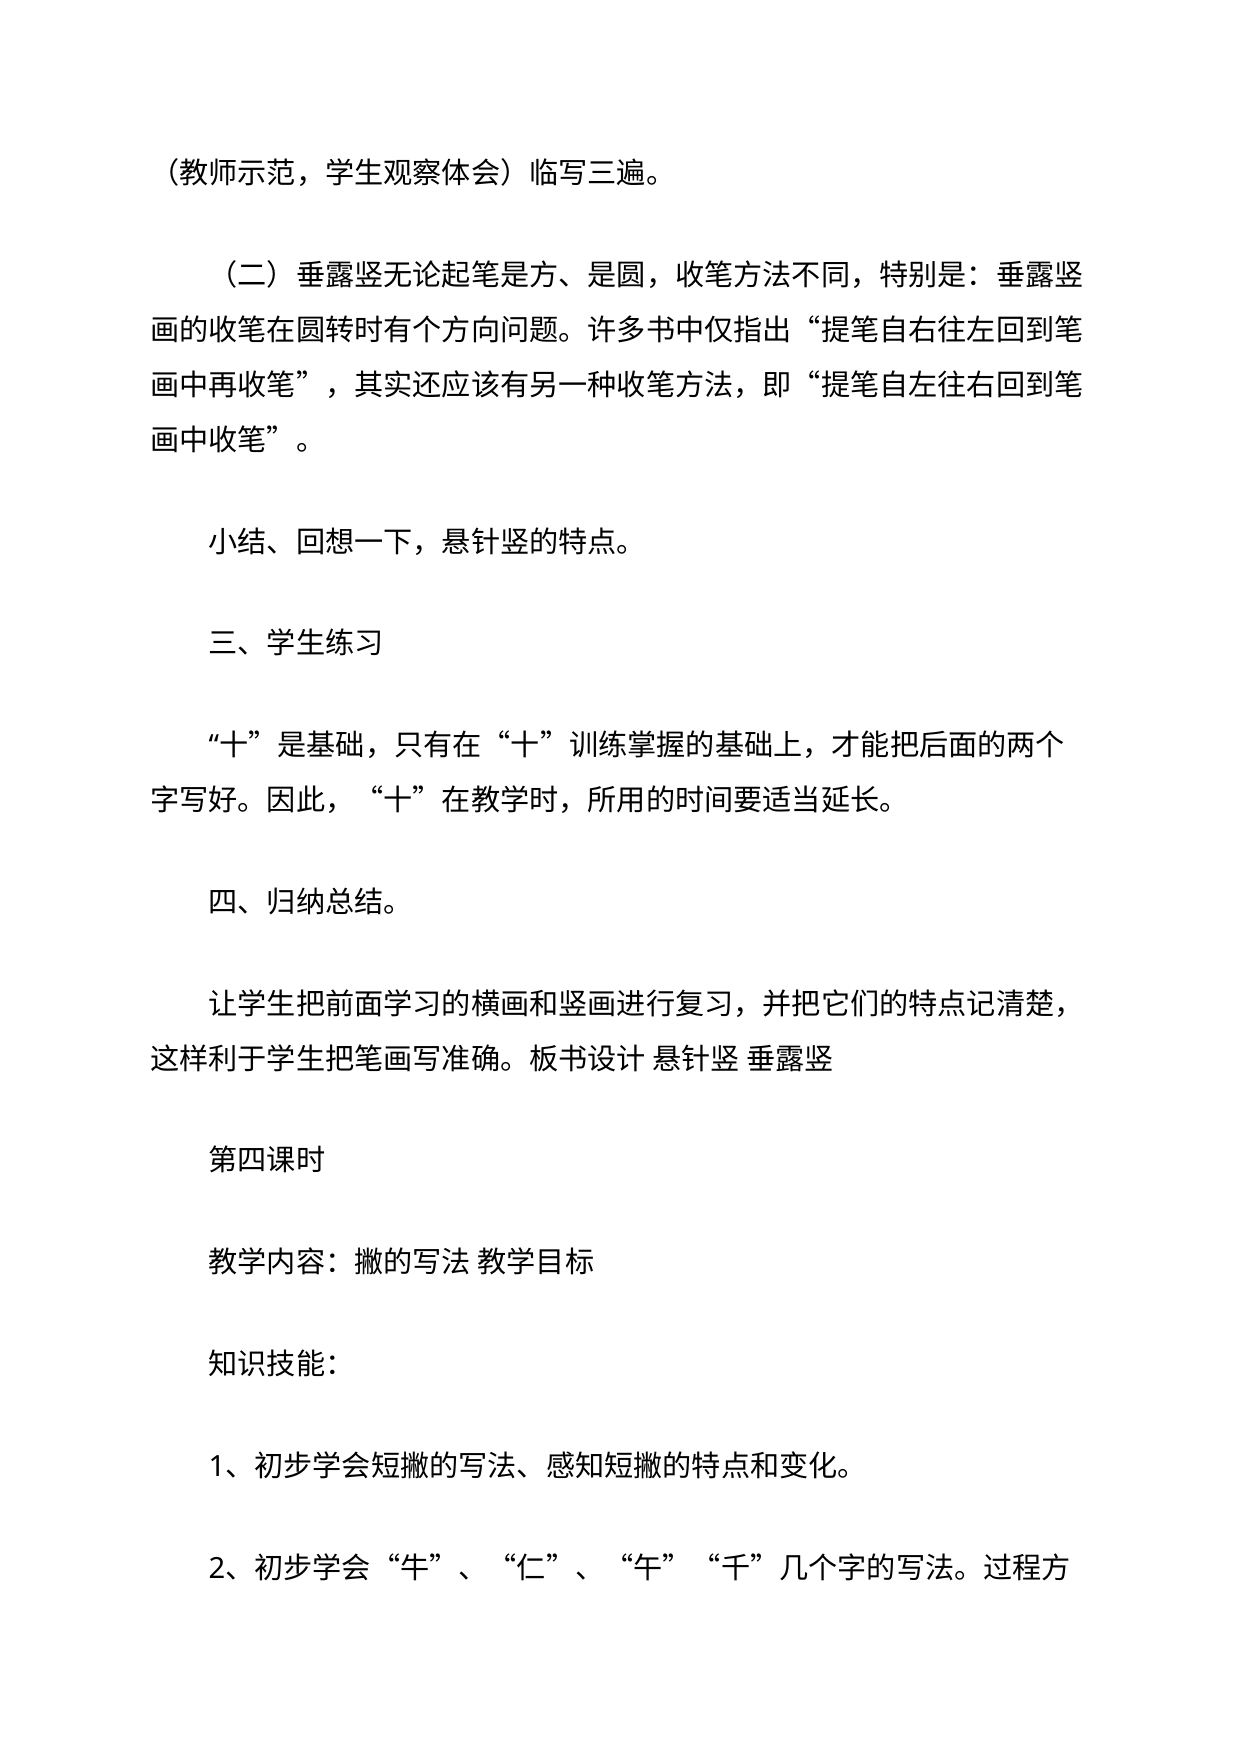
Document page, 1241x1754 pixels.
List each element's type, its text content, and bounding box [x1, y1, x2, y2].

text （二）垂露竖无论起笔是方、是圆，收笔方法不同，特别是：垂露竖画的收笔在圆转时有个方向问题。许多书中仅指出“提笔自右往左回到笔画中再收笔”，其实还应该有另一种收笔方法，即“提笔自左往右回到笔画中收笔”。 [150, 252, 1090, 459]
text 知识技能： [150, 1341, 1090, 1383]
text 小结、回想一下，悬针竖的特点。 [150, 518, 1090, 561]
text 四、归纳总结。 [150, 878, 1090, 921]
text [150, 150, 1090, 192]
text 三、学生练习 [150, 620, 1090, 662]
text 第四课时 [150, 1137, 1090, 1179]
text “十”是基础，只有在“十”训练掌握的基础上，才能把后面的两个字写好。因此，“十”在教学时，所用的时间要适当延长。 [150, 722, 1090, 819]
text 1、初步学会短撇的写法、感知短撇的特点和变化。 [150, 1442, 1090, 1485]
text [150, 1544, 1090, 1587]
text 让学生把前面学习的横画和竖画进行复习，并把它们的特点记清楚，这样利于学生把笔画写准确。板书设计 悬针竖 垂露竖 [150, 980, 1090, 1077]
text 教学内容：撇的写法 教学目标 [150, 1239, 1090, 1281]
